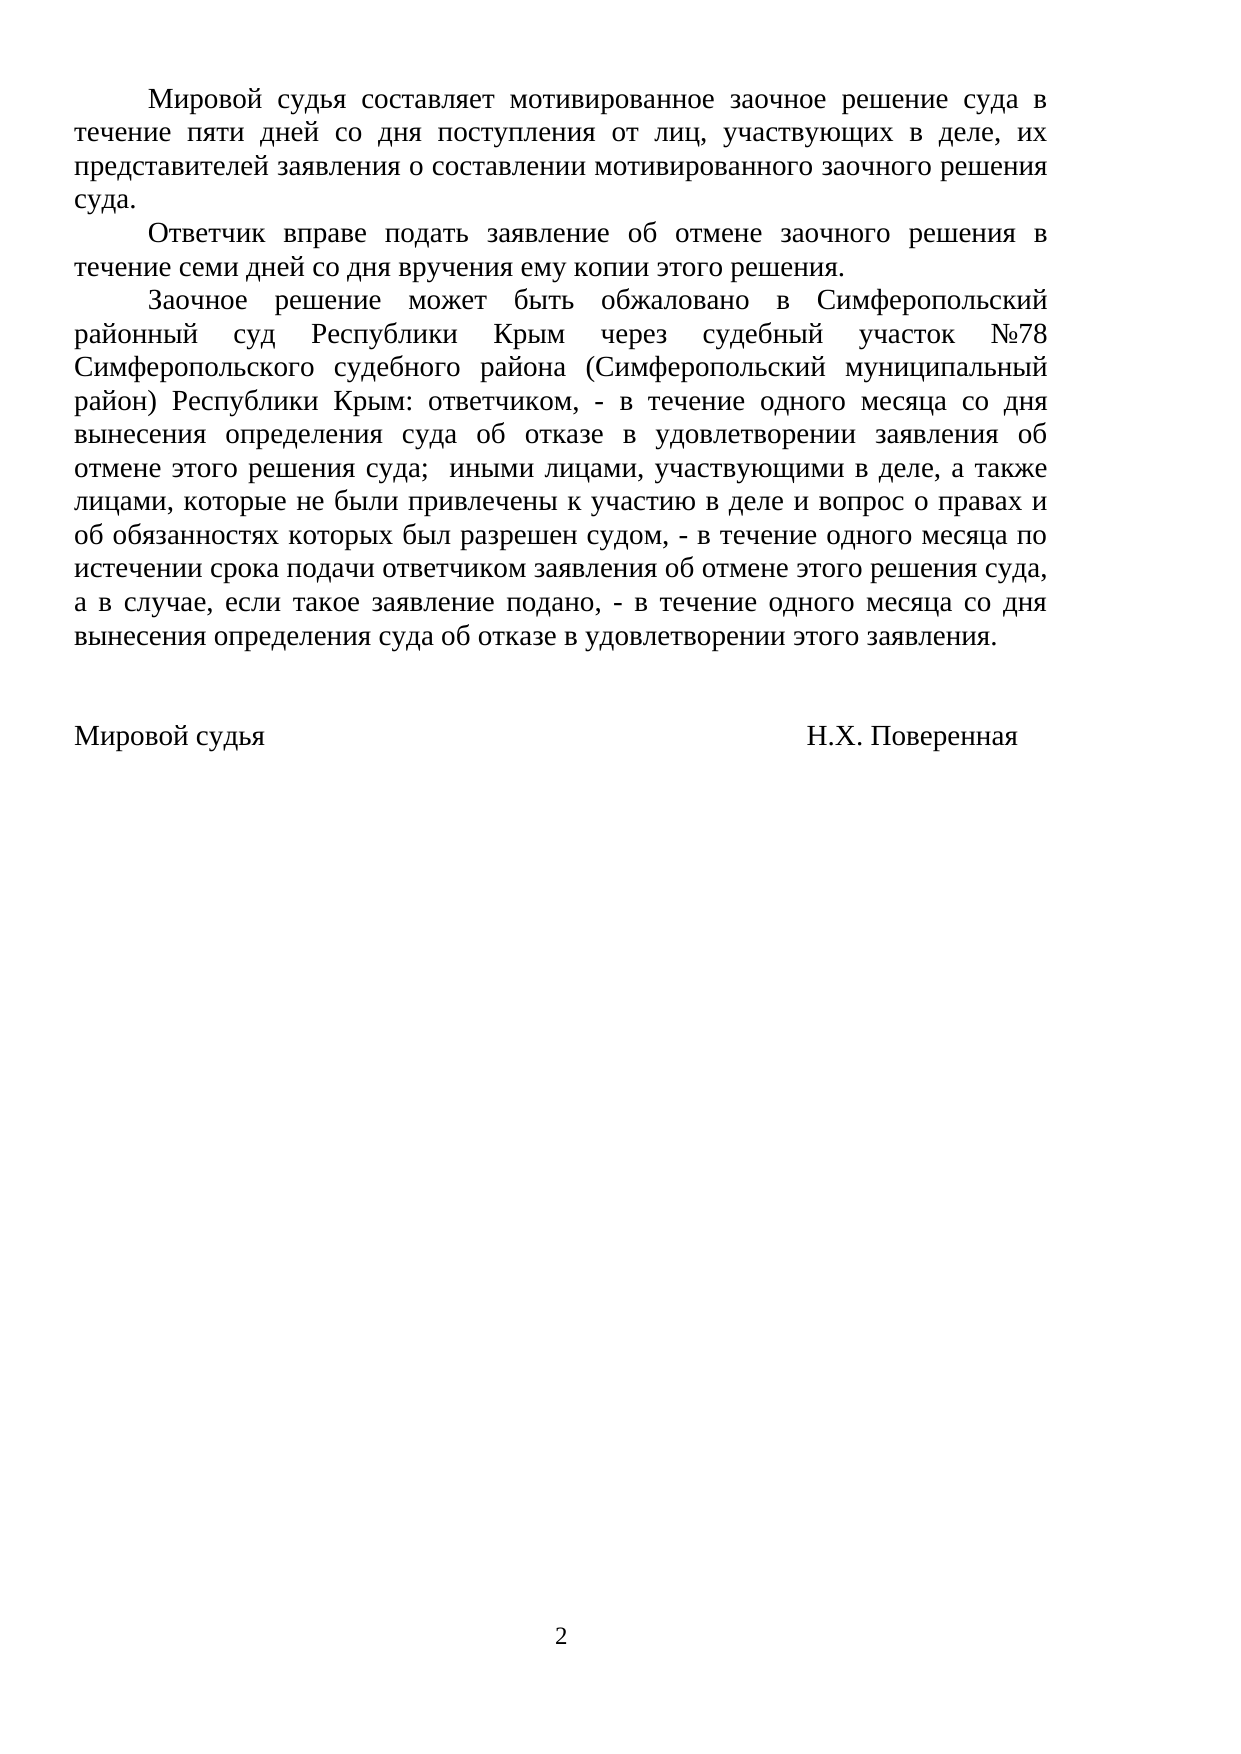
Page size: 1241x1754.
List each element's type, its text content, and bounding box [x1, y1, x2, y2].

text Заочное решение может быть обжаловано в Симферопольский районный суд Республики Крым через судебный участок №78 Симферопольского судебного района (Симферопольский муниципальный район) Республики Крым: ответчиком, - в течение одного месяца со дня вынесения определения суда об отказе в удовлетворении заявления об отмене этого решения суда; иными лицами, участвующими в деле, а также лицами, которые не были привлечены к участию в деле и вопрос о правах и об обязанностях которых был разрешен судом, - в течение одного месяца по истечении срока подачи ответчиком заявления об отмене этого решения суда, а в случае, если такое заявление подано, - в течение одного месяца со дня вынесения определения суда об отказе в удовлетворении этого заявления. [74, 282, 1048, 651]
text Ответчик вправе подать заявление об отмене заочного решения в течение семи дней со дня вручения ему копии этого решения. [74, 215, 1048, 282]
text Мировой судья Н.Х. Поверенная [74, 718, 1048, 752]
text Мировой судья составляет мотивированное заочное решение суда в течение пяти дней со дня поступления от лиц, участвующих в деле, их представителей заявления о составлении мотивированного заочного решения суда. [74, 81, 1048, 215]
